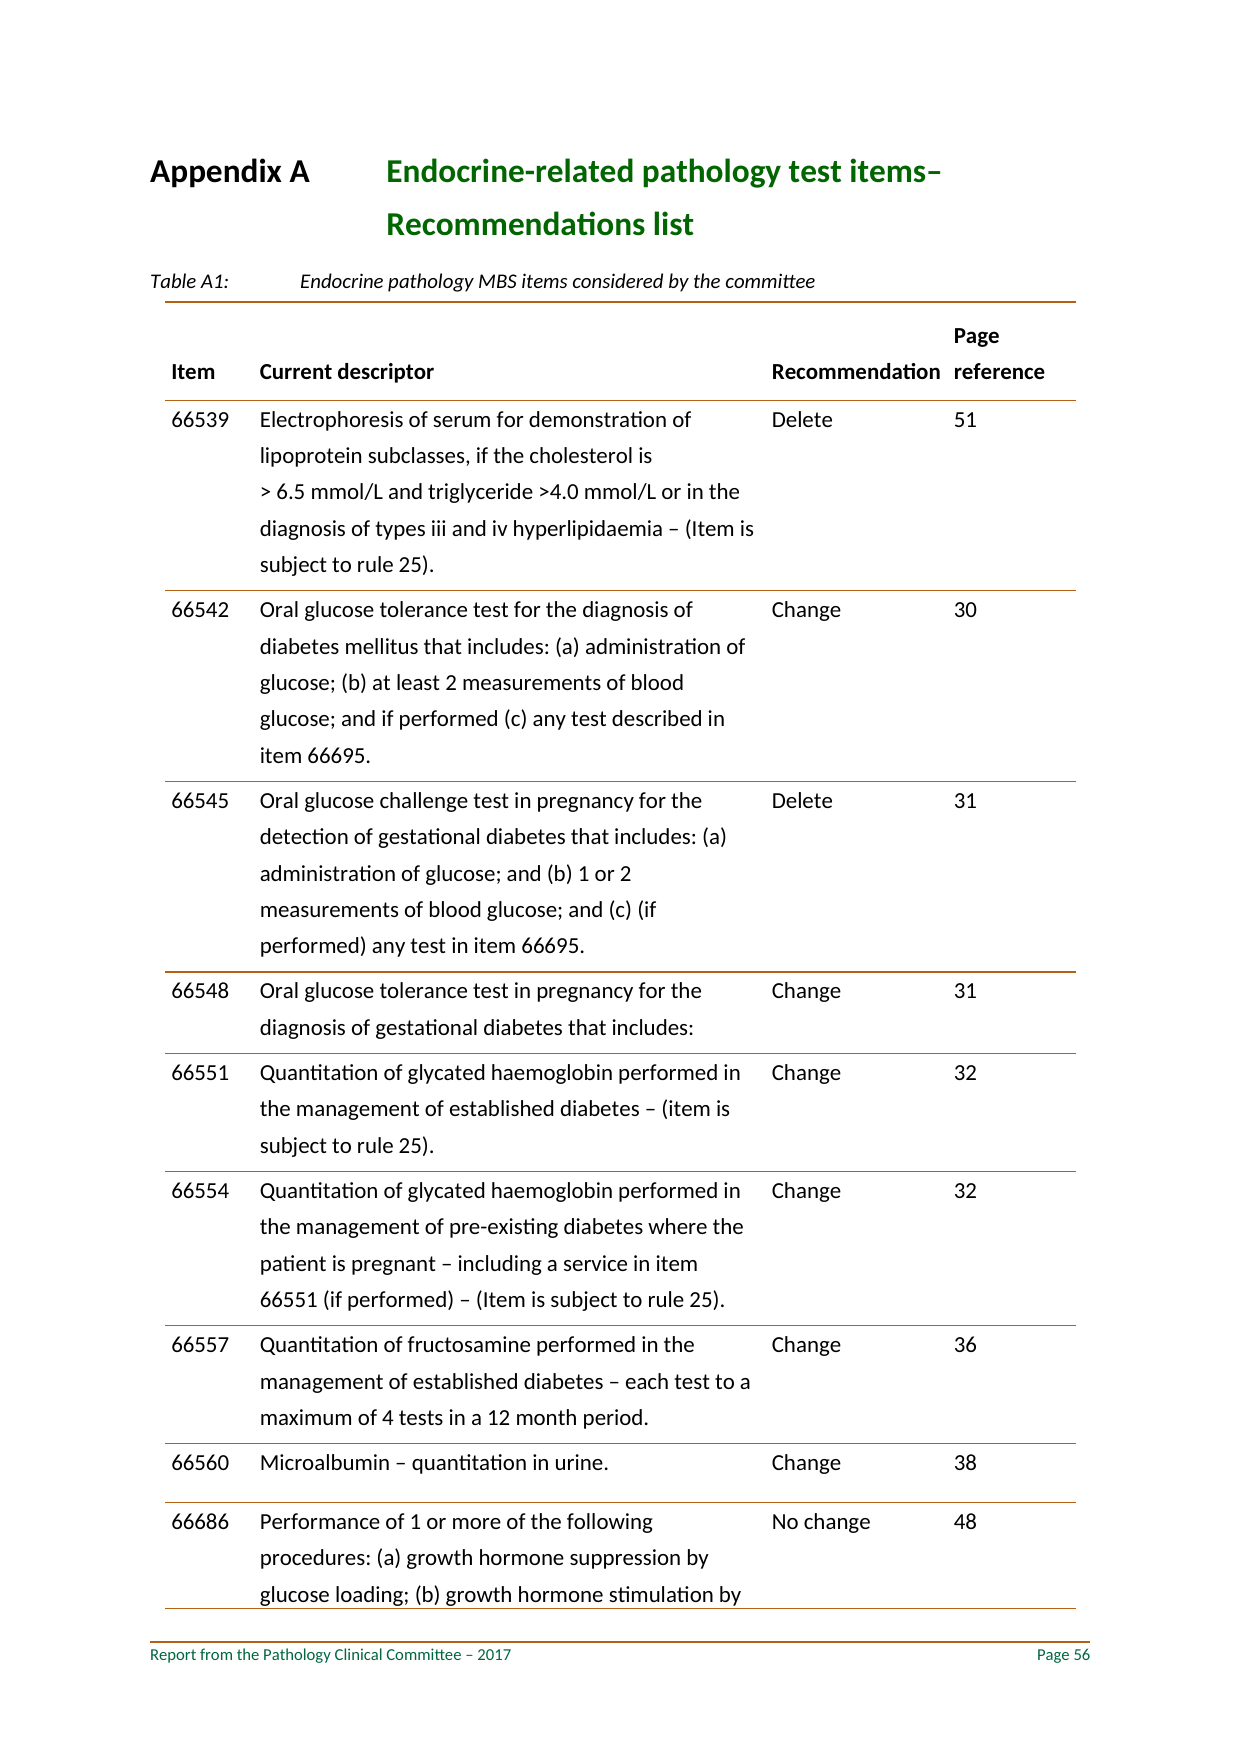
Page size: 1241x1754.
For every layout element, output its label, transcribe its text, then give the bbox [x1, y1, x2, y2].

text Table A1: Endocrine pathology MBS items considered by the committee [150, 268, 1090, 294]
table_cell 32 [947, 1172, 1076, 1325]
table_cell Change [765, 1326, 947, 1443]
table_cell 31 [947, 782, 1076, 971]
table_header Current descriptor [253, 303, 765, 399]
table_cell 66542 [165, 591, 253, 781]
table_cell 36 [947, 1326, 1076, 1443]
table_cell 32 [947, 1054, 1076, 1171]
table_cell 38 [947, 1444, 1076, 1502]
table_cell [253, 1503, 765, 1608]
table_header Page reference [947, 303, 1076, 399]
table_cell Electrophoresis of serum for demonstration of lipoprotein subclasses, if the cholesterol is > 6.5 mmol/L and triglyceride >4.0 mmol/L or in the diagnosis of types iii and iv hyperlipidaemia – (Item is subject to rule 25). [253, 401, 765, 590]
table_cell Delete [765, 782, 947, 971]
table_cell 48 [947, 1503, 1076, 1608]
table_cell Quantitation of fructosamine performed in the management of established diabetes – each test to a maximum of 4 tests in a 12 month period. [253, 1326, 765, 1443]
table_cell 66557 [165, 1326, 253, 1443]
table_cell Quantitation of glycated haemoglobin performed in the management of pre-existing diabetes where the patient is pregnant – including a service in item 66551 (if performed) – (Item is subject to rule 25). [253, 1172, 765, 1325]
table_cell Oral glucose challenge test in pregnancy for the detection of gestational diabetes that includes: (a) administration of glucose; and (b) 1 or 2 measurements of blood glucose; and (c) (if performed) any test in item 66695. [253, 782, 765, 971]
table_cell Delete [765, 401, 947, 590]
table_cell Quantitation of glycated haemoglobin performed in the management of established diabetes – (item is subject to rule 25). [253, 1054, 765, 1171]
table_cell 66548 [165, 973, 253, 1053]
table_cell 66560 [165, 1444, 253, 1502]
text Endocrine-related pathology test items– Recommendations list [150, 150, 1090, 244]
table_cell 66539 [165, 401, 253, 590]
table_cell 66554 [165, 1172, 253, 1325]
table_cell 31 [947, 973, 1076, 1053]
table_cell Oral glucose tolerance test in pregnancy for the diagnosis of gestational diabetes that includes: [253, 973, 765, 1053]
table_cell Microalbumin – quantitation in urine. [253, 1444, 765, 1502]
table_cell Change [765, 1172, 947, 1325]
table_header Item [165, 303, 253, 399]
table_cell 51 [947, 401, 1076, 590]
table_header Recommendation [765, 303, 947, 399]
table_cell Oral glucose tolerance test for the diagnosis of diabetes mellitus that includes: (a) administration of glucose; (b) at least 2 measurements of blood glucose; and if performed (c) any test described in item 66695. [253, 591, 765, 781]
table_cell 66545 [165, 782, 253, 971]
table_cell No change [765, 1503, 947, 1608]
table_cell 30 [947, 591, 1076, 781]
table_cell Change [765, 591, 947, 781]
table_cell Change [765, 973, 947, 1053]
table_cell 66686 [165, 1503, 253, 1608]
table_cell 66551 [165, 1054, 253, 1171]
table_cell Change [765, 1054, 947, 1171]
table_cell Change [765, 1444, 947, 1502]
